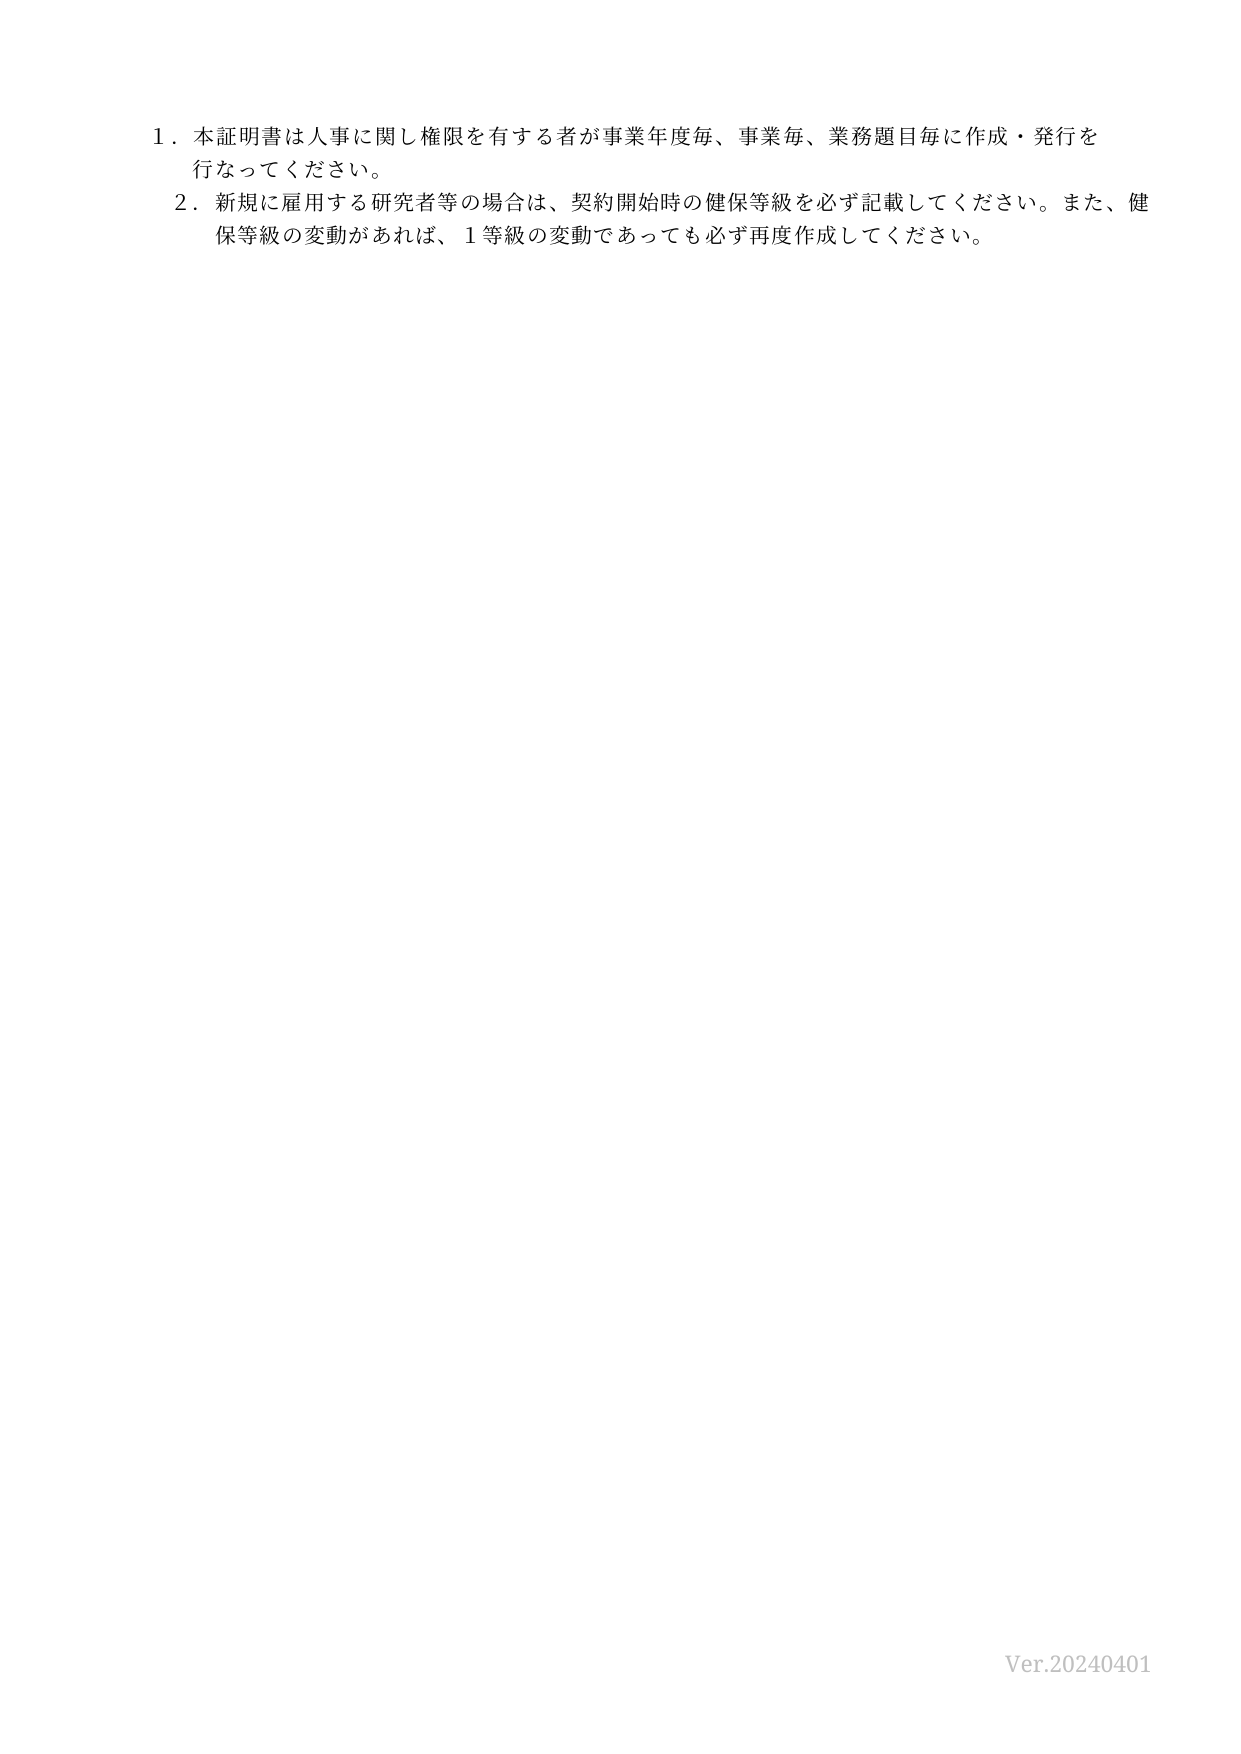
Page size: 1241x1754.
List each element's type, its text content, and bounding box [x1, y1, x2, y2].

text ２．新規に雇用する研究者等の場合は、契約開始時の健保等級を必ず記載してください。また、健保等級の変動があれば、１等級の変動であっても必ず再度作成してください。 [153, 185, 1153, 251]
text １．本証明書は人事に関し権限を有する者が事業年度毎、事業毎、業務題目毎に作成・発行を行なってください。 [148, 119, 1104, 185]
